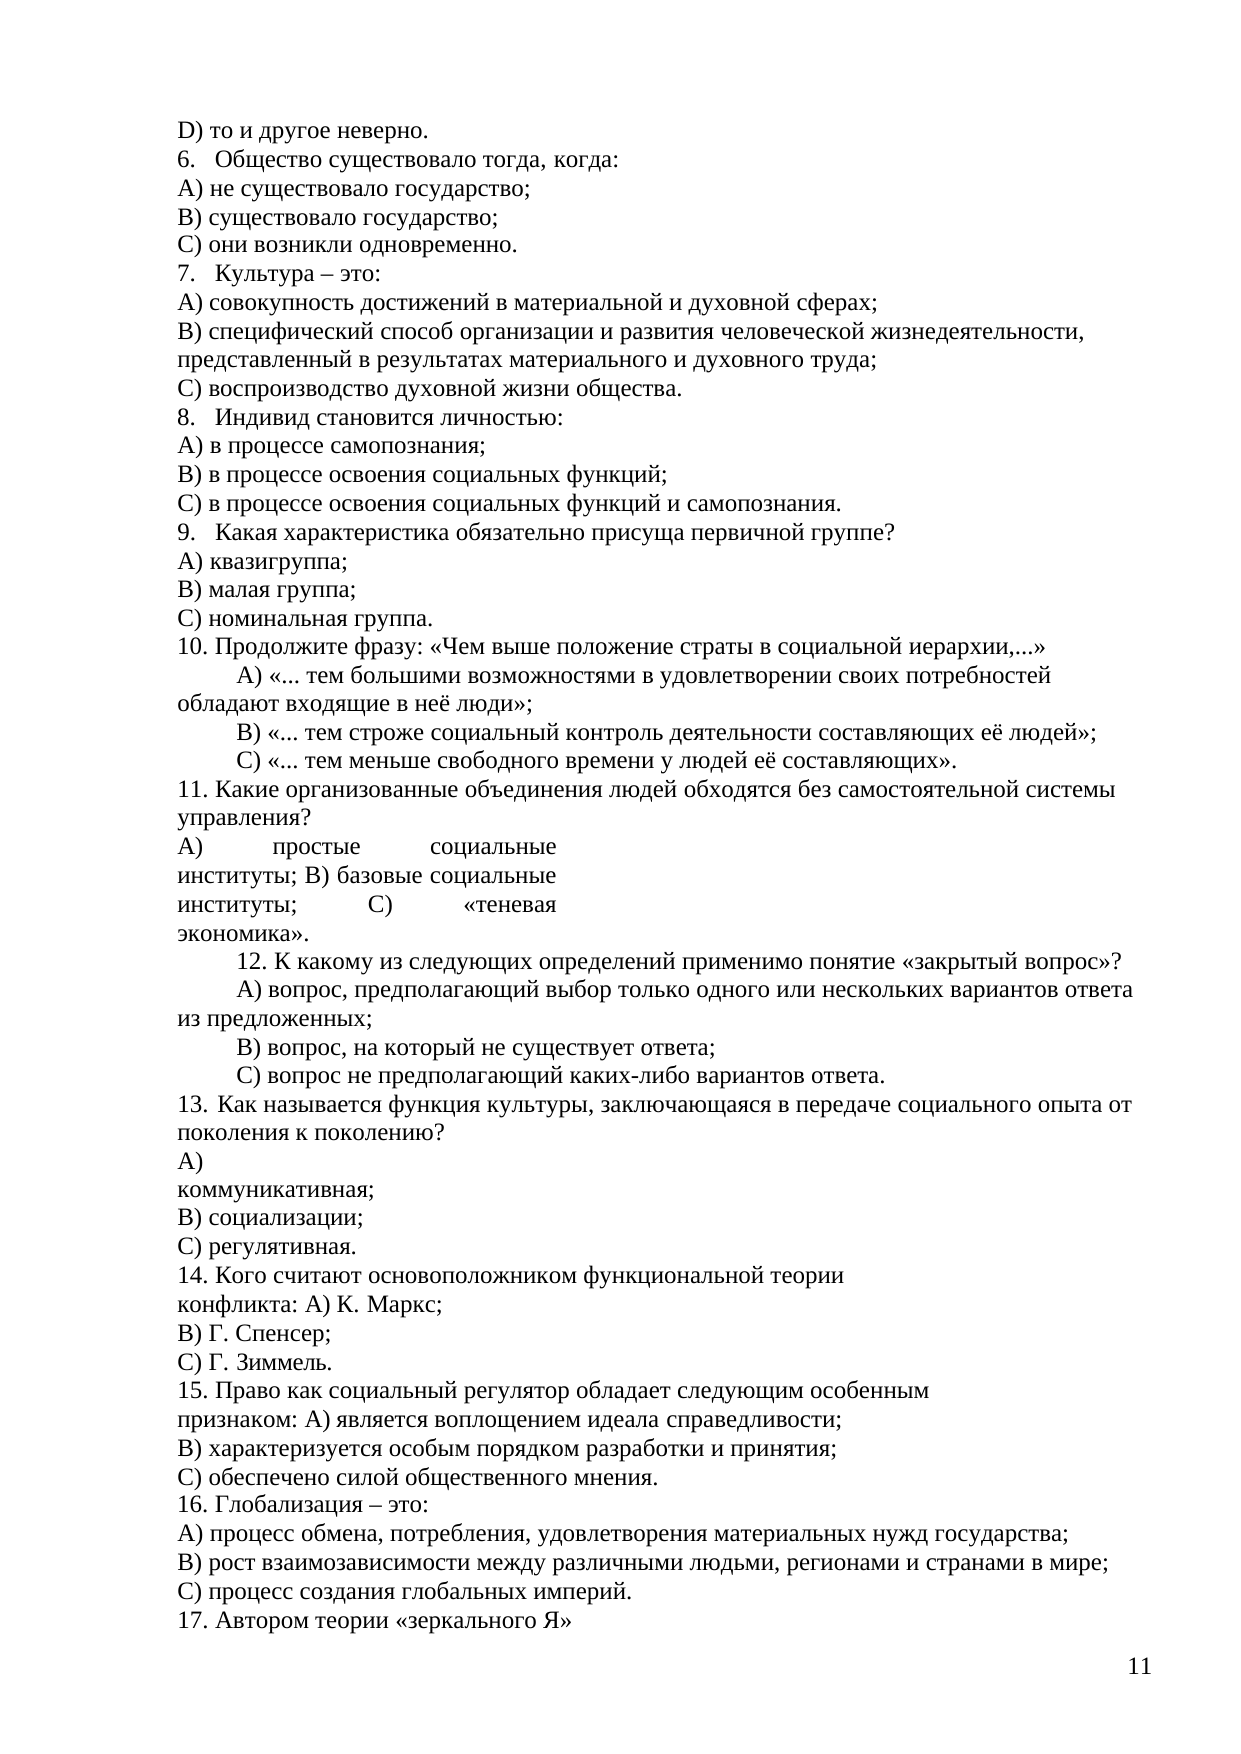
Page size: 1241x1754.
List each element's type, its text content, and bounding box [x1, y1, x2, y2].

list Право как социальный регулятор обладает следующим особенным признаком: А) является воплощением идеала справедливости; [177, 1375, 1056, 1433]
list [177, 1605, 677, 1633]
list Общество существовало тогда, когда: [177, 144, 1163, 173]
list Глобализация – это: [177, 1490, 1163, 1519]
text А) простые социальные институты; В) базовые социальные институты; С) «теневая экономика». [177, 831, 557, 946]
list Кого считают основоположником функциональной теории конфликта: А) К. Маркс; [177, 1260, 971, 1318]
text В) рост взаимозависимости между различными людьми, регионами и странами в мире; С) процесс создания глобальных империй. [177, 1547, 1120, 1605]
text С) воспроизводство духовной жизни общества. [177, 373, 1163, 402]
list Как называется функция культуры, заключающаяся в передаче социального опыта от поколения к поколению? [177, 1090, 1151, 1146]
list К какому из следующих определений применимо понятие «закрытый вопрос»? [236, 946, 1163, 975]
text В) вопрос, на который не существует ответа; [236, 1032, 1163, 1061]
text В) характеризуется особым порядком разработки и принятия; С) обеспечено силой общественного мнения. [177, 1433, 839, 1490]
text А) не существовало государство; В) существовало государство; [177, 173, 532, 230]
text В) специфический способ организации и развития человеческой жизнедеятельности, представленный в результатах материального и духовного труда; [177, 317, 1163, 373]
list Какая характеристика обязательно присуща первичной группе? А) квазигруппа; [177, 517, 895, 574]
text А) коммуникативная; [177, 1147, 407, 1203]
text С) они возникли одновременно. [177, 230, 1163, 259]
text С) в процессе освоения социальных функций и самопознания. [177, 488, 1163, 517]
text С) номинальная группа. [177, 603, 1163, 632]
text С) Г. Зиммель. [177, 1347, 334, 1375]
list Культура – это: [177, 259, 1163, 287]
text С) регулятивная. [177, 1232, 1163, 1260]
text В) социализации; [177, 1203, 407, 1231]
text А) совокупность достижений в материальной и духовной сферах; [177, 287, 1163, 316]
list Продолжите фразу: «Чем выше положение страты в социальной иерархии,...» [177, 632, 1163, 660]
text В) в процессе освоения социальных функций; [177, 459, 1163, 488]
text А) «... тем большими возможностями в удовлетворении своих потребностей обладают входящие в неё люди»; [177, 661, 1120, 717]
text С) вопрос не предполагающий каких-либо вариантов ответа. [236, 1061, 1163, 1089]
text В) малая группа; [177, 574, 1163, 603]
text А) в процессе самопознания; [177, 431, 1163, 459]
list Какие организованные объединения людей обходятся без самостоятельной системы управления? [177, 775, 1151, 831]
text В) «... тем строже социальный контроль деятельности составляющих её людей»; С) «... тем меньше свободного времени у людей её составляющих». [236, 718, 1120, 774]
text В) Г. Спенсер; [177, 1318, 334, 1347]
text А) процесс обмена, потребления, удовлетворения материальных нужд государства; [177, 1519, 1163, 1547]
text D) то и другое неверно. [177, 115, 1163, 144]
list Индивид становится личностью: [177, 402, 1163, 431]
text А) вопрос, предполагающий выбор только одного или нескольких вариантов ответа из предложенных; [177, 975, 1154, 1032]
